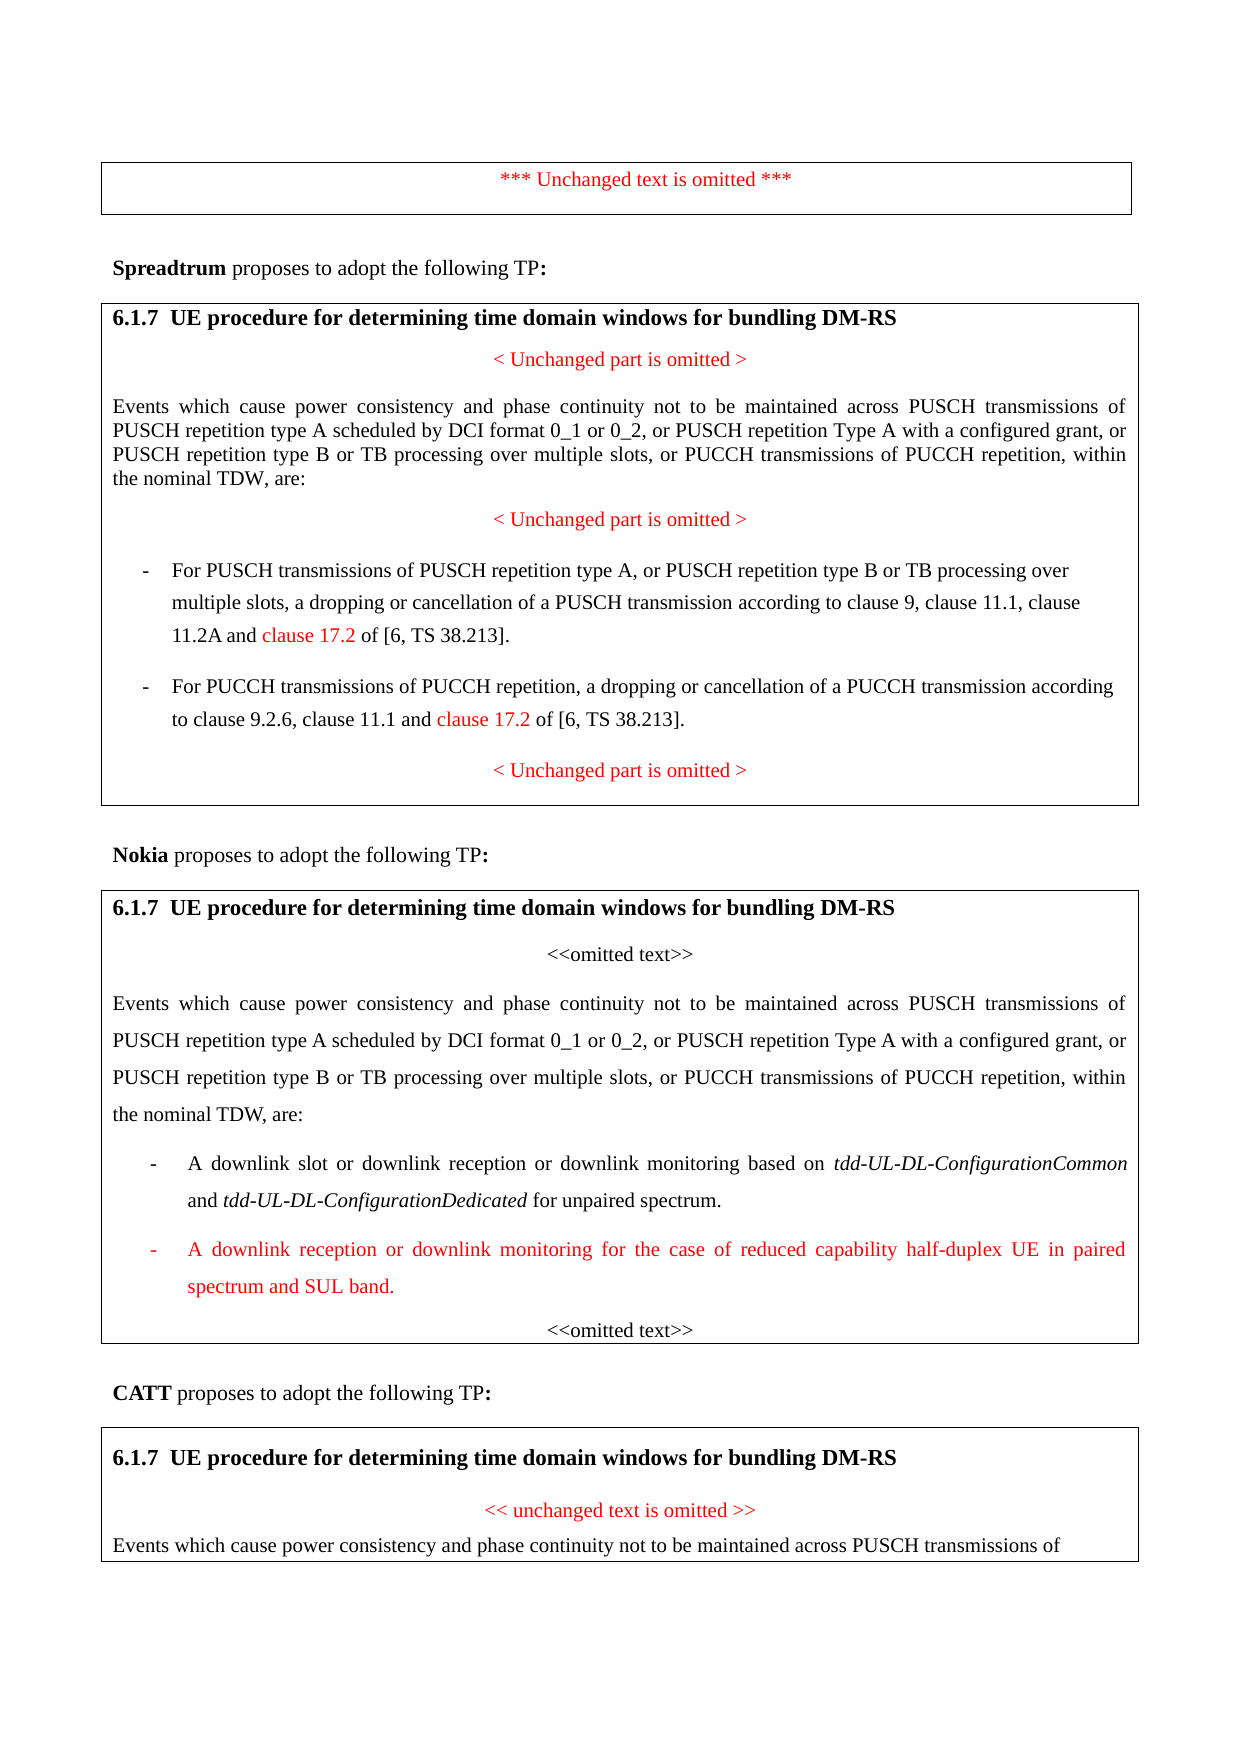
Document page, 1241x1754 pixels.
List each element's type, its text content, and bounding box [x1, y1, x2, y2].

table_header 6.1.7 UE procedure for determining time domain windows for bundling DM-RS < Unchanged part is omitted > Events which cause power consistency and phase continuity not to be maintained across PUSCH transmissions of PUSCH repetition type A scheduled by DCI format 0_1 or 0_2, or PUSCH repetition Type A with a configured grant, or PUSCH repetition type B or TB processing over multiple slots, or PUCCH transmissions of PUCCH repetition, within the nominal TDW, are: < Unchanged part is omitted > - For PUSCH transmissions of PUSCH repetition type A, or PUSCH repetition type B or TB processing over multiple slots, a dropping or cancellation of a PUSCH transmission according to clause 9, clause 11.1, clause 11.2A and clause 17.2 of [6, TS 38.213]. - For PUCCH transmissions of PUCCH repetition, a dropping or cancellation of a PUCCH transmission according to clause 9.2.6, clause 11.1 and clause 17.2 of [6, TS 38.213]. < Unchanged part is omitted > [102, 304, 1138, 805]
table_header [102, 163, 1131, 214]
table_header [102, 1428, 1138, 1561]
table_header 6.1.7 UE procedure for determining time domain windows for bundling DM-RS <<omitted text>> Events which cause power consistency and phase continuity not to be maintained across PUSCH transmissions of PUSCH repetition type A scheduled by DCI format 0_1 or 0_2, or PUSCH repetition Type A with a configured grant, or PUSCH repetition type B or TB processing over multiple slots, or PUCCH transmissions of PUCCH repetition, within the nominal TDW, are: A downlink slot or downlink reception or downlink monitoring based on tdd-UL-DL-ConfigurationCommon and tdd-UL-DL-ConfigurationDedicated for unpaired spectrum. A downlink reception or downlink monitoring for the case of reduced capability half-duplex UE in paired spectrum and SUL band. <<omitted text>> [102, 891, 1138, 1342]
text Spreadtrum proposes to adopt the following TP: [112, 251, 1128, 284]
text CATT proposes to adopt the following TP: [112, 1376, 1128, 1408]
text Nokia proposes to adopt the following TP: [112, 838, 1128, 871]
